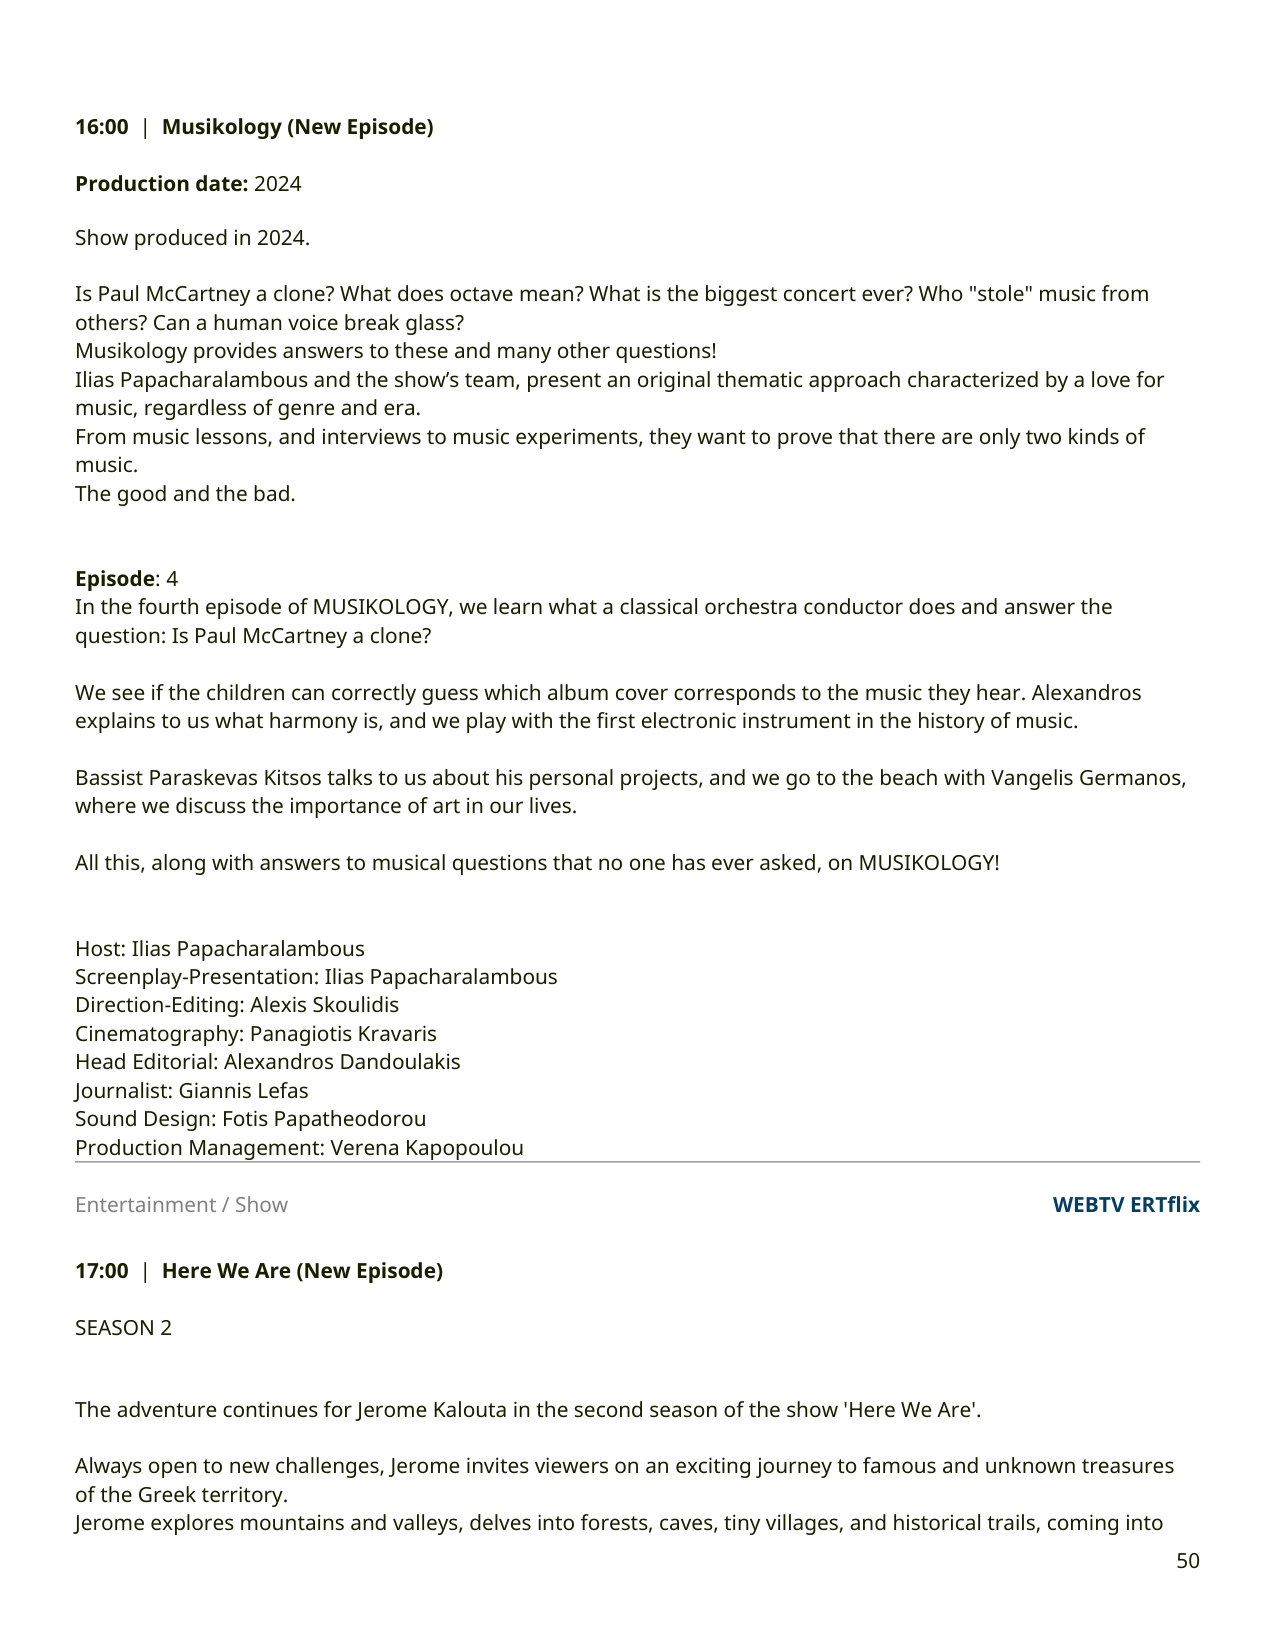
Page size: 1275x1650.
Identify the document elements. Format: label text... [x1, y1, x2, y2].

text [75, 1395, 1200, 1537]
text Host: Ilias Papacharalambous Screenplay-Presentation: Ilias Papacharalambous Direction-Editing: Alexis Skoulidis Cinematography: Panagiotis Kravaris Head Editorial: Alexandros Dandoulakis Journalist: Giannis Lefas Sound Design: Fotis Papatheodorou Production Management: Verena Kapopoulou [75, 877, 1200, 1161]
text 17:00 | Here We Are (New Episode) SEASON 2 [75, 1218, 1200, 1370]
table_header WEBTV ERTflix [638, 1190, 1200, 1218]
text 16:00 | Musikology (New Episode) Production date: 2024 [75, 75, 1200, 198]
text Episode: 4 [75, 507, 1200, 592]
text In the fourth episode of MUSIKOLOGY, we learn what a classical orchestra conductor does and answer the question: Is Paul McCartney a clone? We see if the children can correctly guess which album cover corresponds to the music they hear. Alexandros explains to us what harmony is, and we play with the first electronic instrument in the history of music. Bassist Paraskevas Kitsos talks to us about his personal projects, and we go to the beach with Vangelis Germanos, where we discuss the importance of art in our lives. All this, along with answers to musical questions that no one has ever asked, on MUSIKOLOGY! [75, 592, 1200, 877]
table_header Entertainment / Show [75, 1190, 637, 1218]
text Show produced in 2024. Is Paul McCartney a clone? What does octave mean? What is the biggest concert ever? Who "stole" music from others? Can a human voice break glass? Musikology provides answers to these and many other questions! Ilias Papacharalambous and the show’s team, present an original thematic approach characterized by a love for music, regardless of genre and era. From music lessons, and interviews to music experiments, they want to prove that there are only two kinds of music. The good and the bad. [75, 223, 1200, 507]
